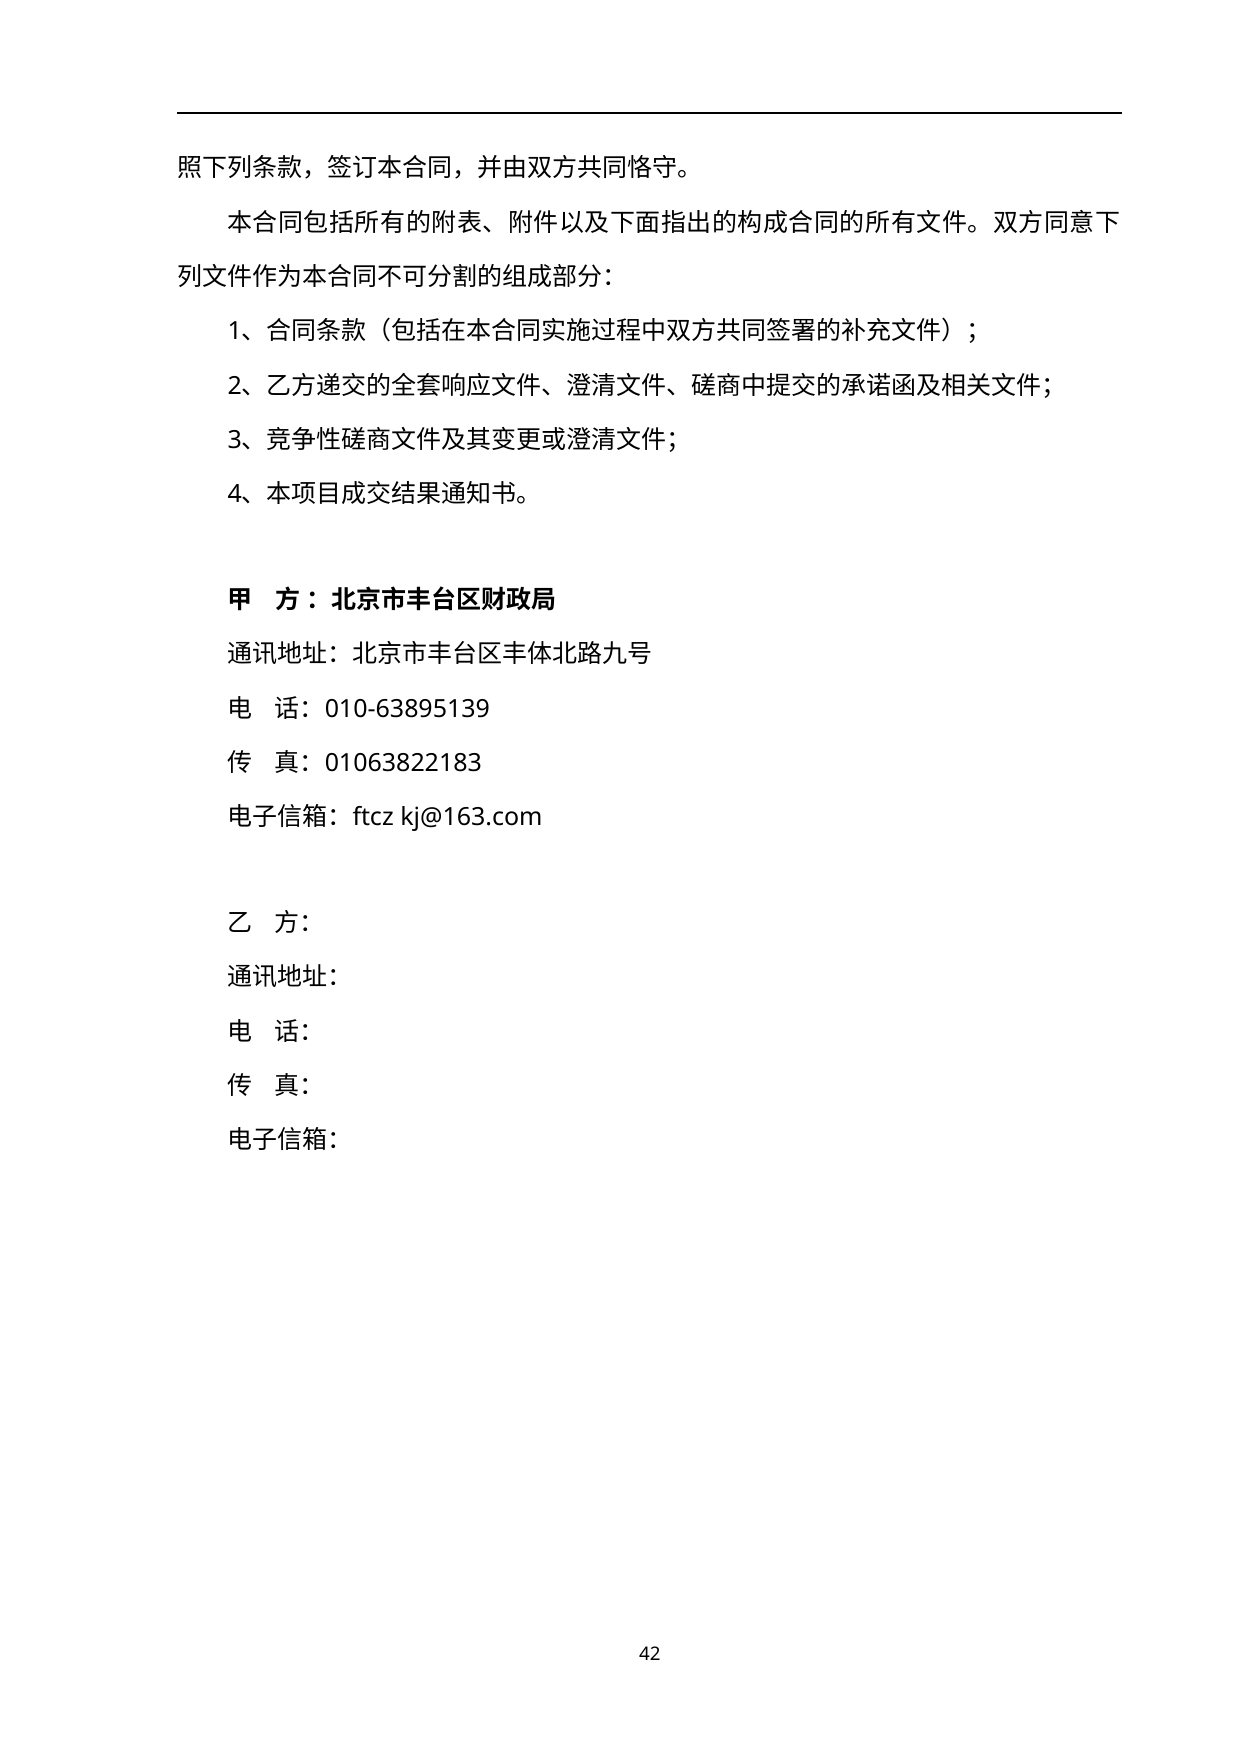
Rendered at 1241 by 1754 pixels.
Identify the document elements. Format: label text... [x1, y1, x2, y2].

text 电子信箱： [177, 1120, 1122, 1156]
text 电子信箱：ftcz kj@163.com [177, 797, 1122, 833]
text 2、乙方递交的全套响应文件、澄清文件、磋商中提交的承诺函及相关文件； [177, 365, 1122, 401]
text 本合同包括所有的附表、附件以及下面指出的构成合同的所有文件。双方同意下列文件作为本合同不可分割的组成部分： [177, 202, 1122, 293]
text 电 话： [177, 1011, 1122, 1047]
text 传 真：01063822183 [177, 742, 1122, 779]
text 通讯地址： [177, 957, 1122, 993]
text 1、合同条款（包括在本合同实施过程中双方共同签署的补充文件）； [177, 311, 1122, 347]
text 通讯地址：北京市丰台区丰体北路九号 [177, 634, 1122, 670]
text 甲 方 ：北京市丰台区财政局 [177, 579, 1122, 616]
text 电 话：010-63895139 [177, 688, 1122, 724]
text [177, 148, 1122, 184]
text 乙 方： [177, 902, 1122, 938]
text 4、本项目成交结果通知书。 [177, 474, 1122, 510]
text 3、竞争性磋商文件及其变更或澄清文件； [177, 419, 1122, 456]
text 传 真： [177, 1065, 1122, 1102]
